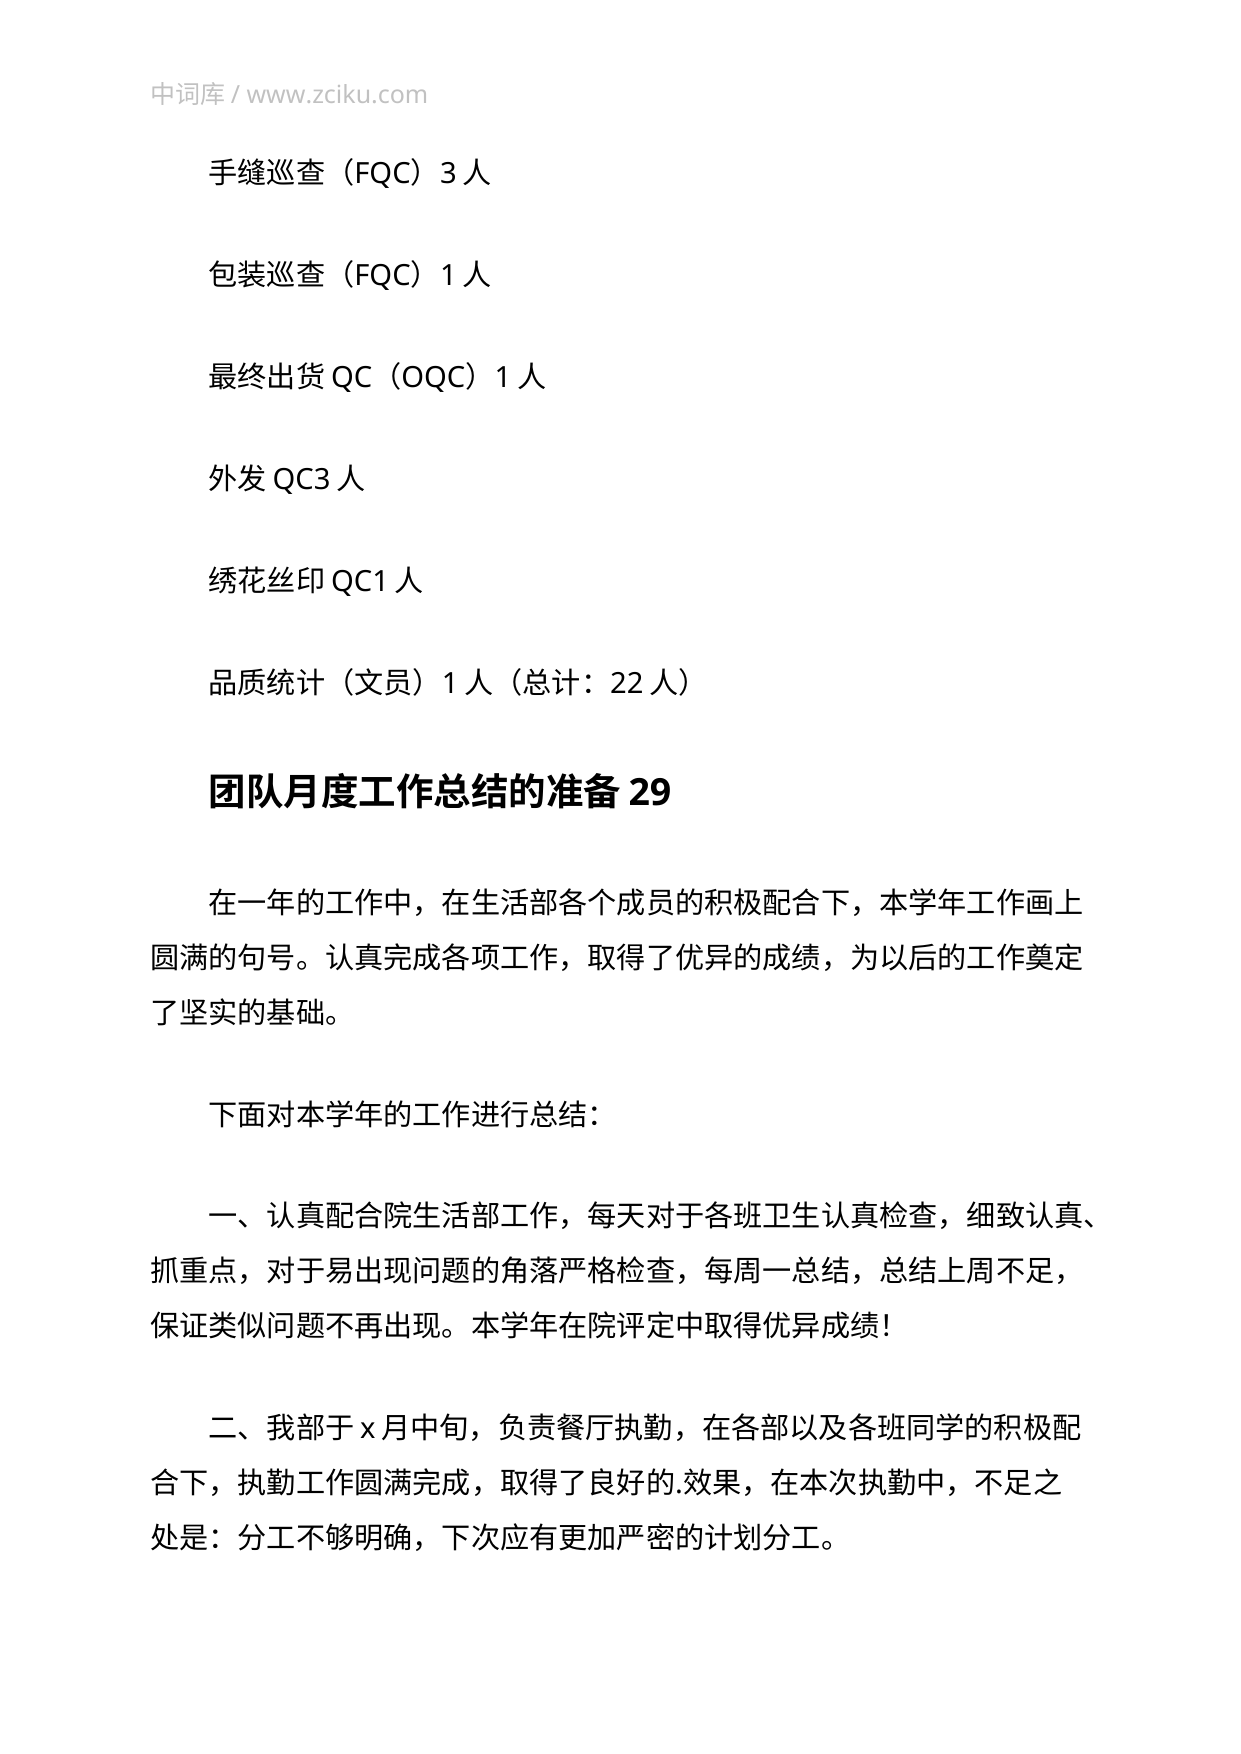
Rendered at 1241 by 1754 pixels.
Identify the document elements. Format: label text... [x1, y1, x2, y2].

text 二、我部于x月中旬，负责餐厅执勤，在各部以及各班同学的积极配合下，执勤工作圆满完成，取得了良好的.效果，在本次执勤中，不足之处是：分工不够明确，下次应有更加严密的计划分工。 [150, 1404, 1090, 1557]
text 下面对本学年的工作进行总结： [150, 1091, 1090, 1133]
text 外发QC3人 [150, 456, 1090, 498]
text 最终出货QC（OQC）1人 [150, 354, 1090, 396]
text 团队月度工作总结的准备29 [150, 762, 1090, 816]
text 绣花丝印QC1人 [150, 558, 1090, 600]
text 手缝巡查（FQC）3人 [150, 150, 1090, 192]
text 在一年的工作中，在生活部各个成员的积极配合下，本学年工作画上圆满的句号。认真完成各项工作，取得了优异的成绩，为以后的工作奠定了坚实的基础。 [150, 879, 1090, 1032]
text 一、认真配合院生活部工作，每天对于各班卫生认真检查，细致认真、抓重点，对于易出现问题的角落严格检查，每周一总结，总结上周不足，保证类似问题不再出现。本学年在院评定中取得优异成绩！ [150, 1193, 1090, 1345]
text 品质统计（文员）1人（总计：22人） [150, 660, 1090, 702]
text 包装巡查（FQC）1人 [150, 252, 1090, 294]
